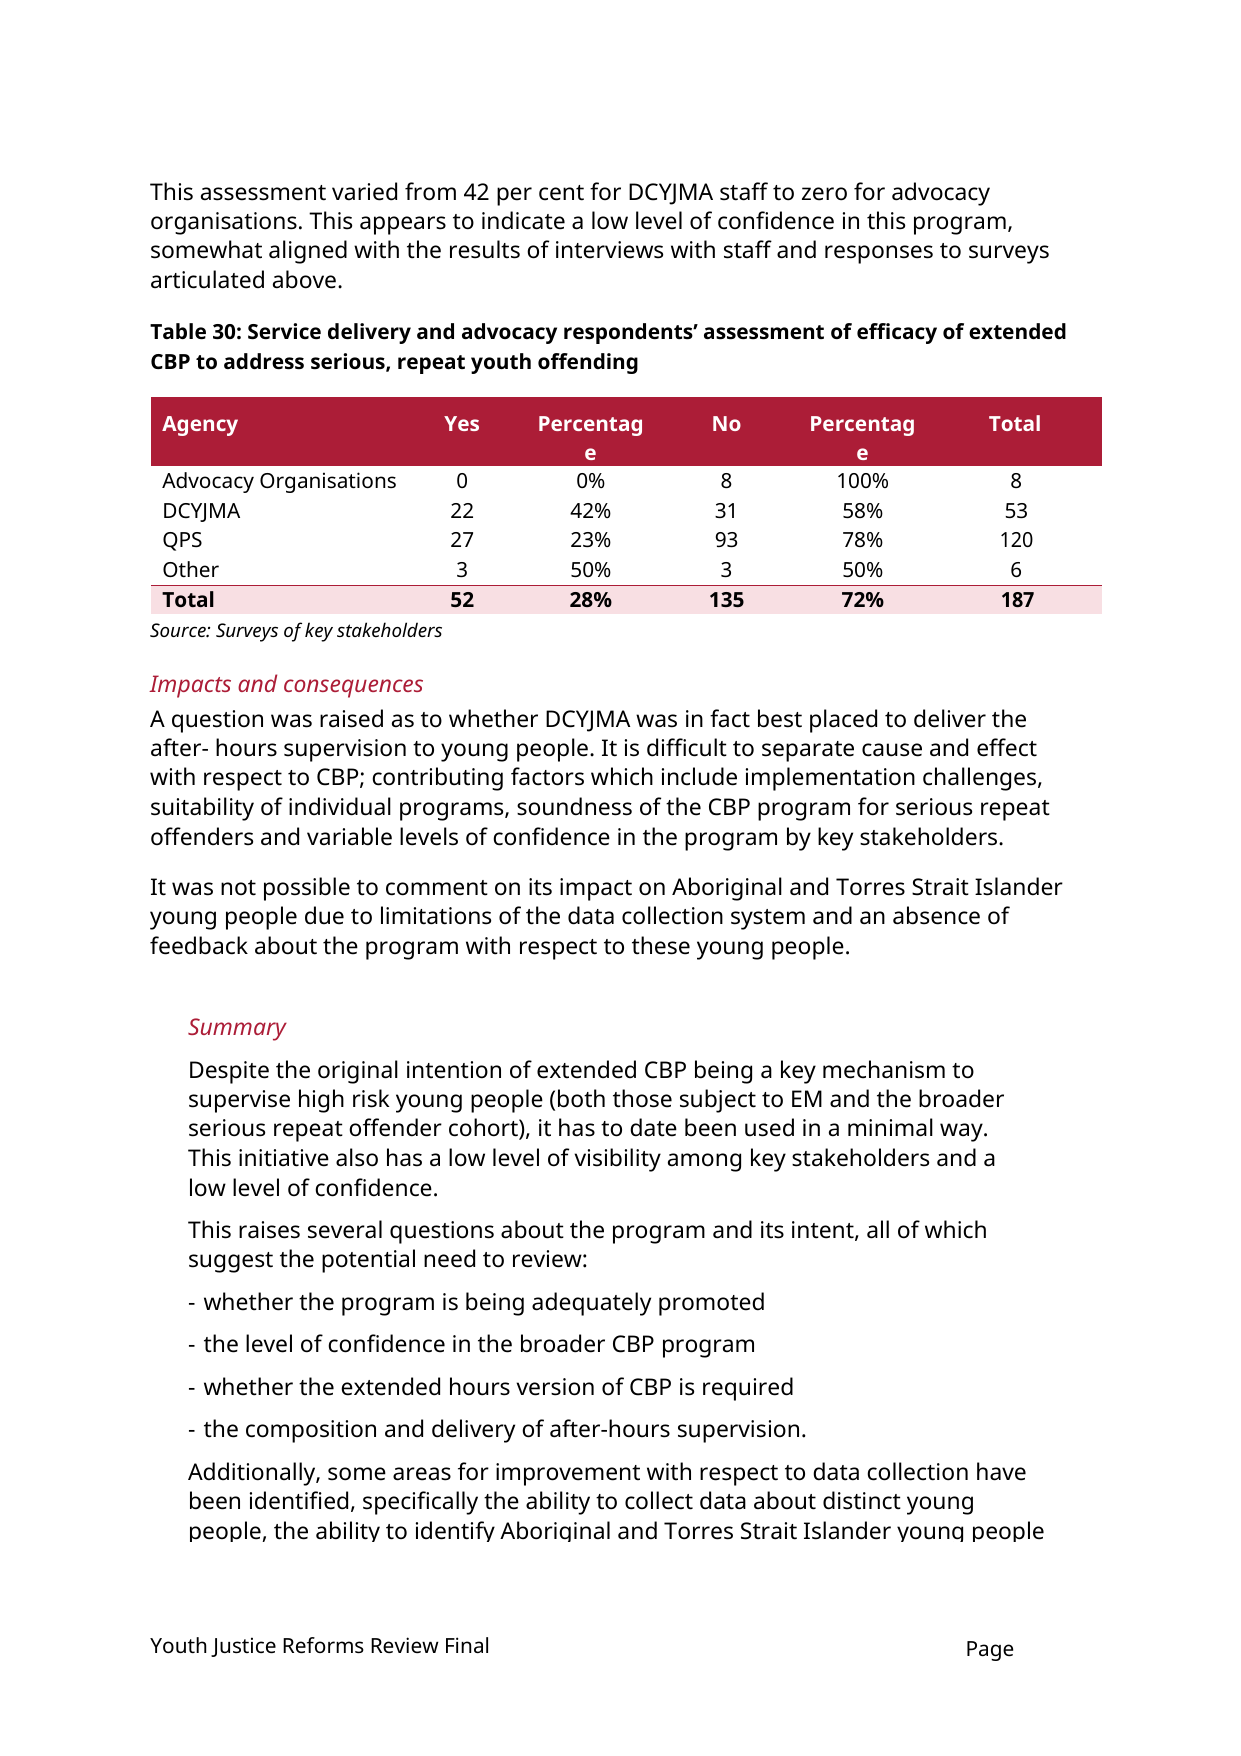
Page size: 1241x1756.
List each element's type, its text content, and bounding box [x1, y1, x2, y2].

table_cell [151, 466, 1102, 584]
text A question was raised as to whether DCYJMA was in fact best placed to deliver the after- hours supervision to young people. It is difficult to separate cause and effect with respect to CBP; contributing factors which include implementation challenges, suitability of individual programs, soundness of the CBP program for serious repeat offenders and variable levels of confidence in the program by key stakeholders. [150, 703, 1080, 852]
text It was not possible to comment on its impact on Aboriginal and Torres Strait Islander young people due to limitations of the data collection system and an absence of feedback about the program with respect to these young people. [150, 872, 1080, 961]
text Table 30: Service delivery and advocacy respondents’ assessment of efficacy of extended CBP to address serious, repeat youth offending [150, 317, 1092, 376]
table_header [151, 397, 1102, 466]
text This assessment varied from 42 per cent for DCYJMA staff to zero for advocacy organisations. This appears to indicate a low level of confidence in this program, somewhat aligned with the results of interviews with staff and responses to surveys articulated above. [150, 177, 1072, 295]
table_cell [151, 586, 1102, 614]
text Impacts and consequences [150, 668, 1240, 699]
text Source: Surveys of key stakeholders [150, 617, 1240, 643]
